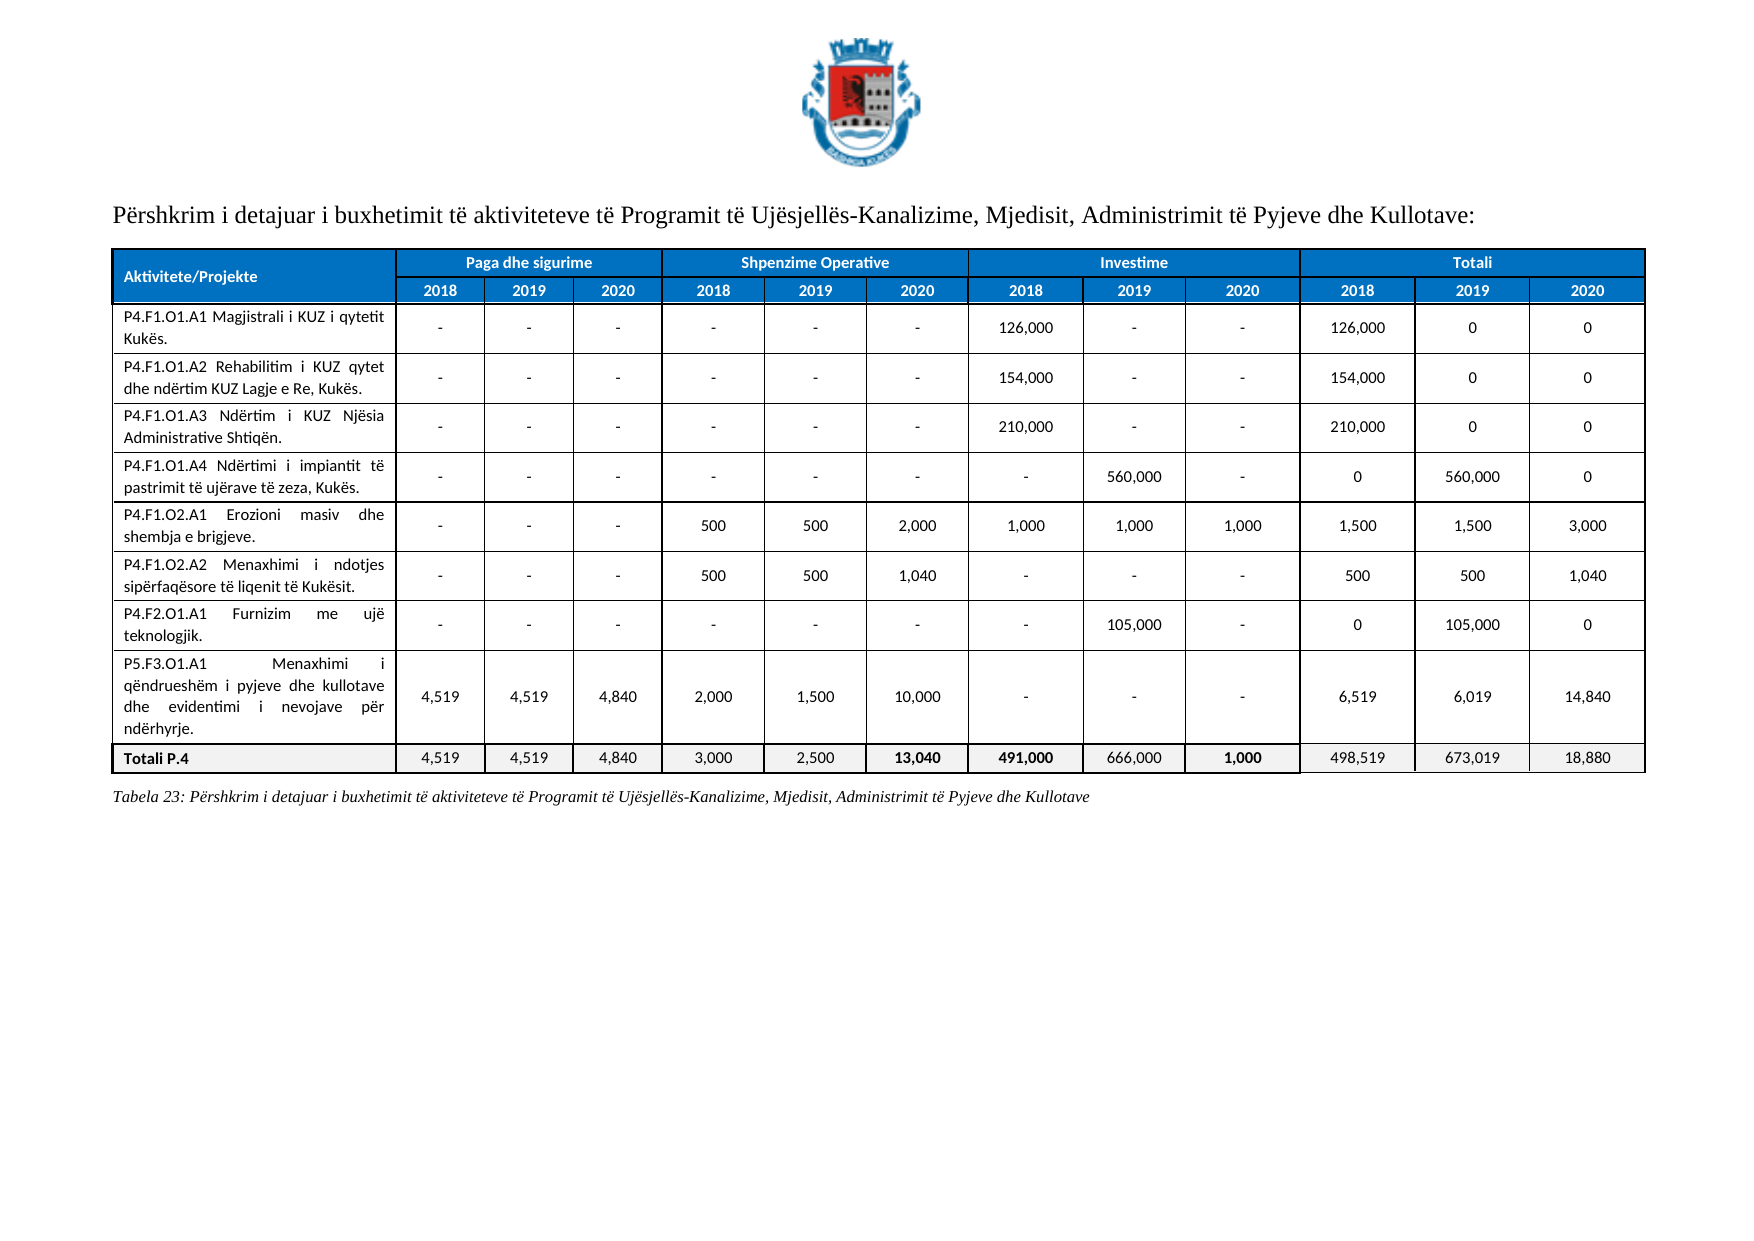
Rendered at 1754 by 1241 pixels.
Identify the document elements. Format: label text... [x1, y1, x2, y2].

table_cell 4,519 [397, 745, 484, 772]
table_cell P5.F3.O1.A1 Menaxhimi i qëndrueshëm i pyjeve dhe kullotave dhe evidentimi i nevojave për ndërhyrje. [113, 650, 395, 743]
table_cell 498,519 [1301, 744, 1415, 772]
table_cell - [1186, 305, 1299, 353]
table_cell - [1084, 404, 1185, 452]
table_cell 560,000 [1416, 453, 1529, 501]
table_cell 2020 [1530, 278, 1644, 302]
table_cell 154,000 [1301, 354, 1414, 402]
table_cell 10,000 [867, 651, 968, 743]
table_cell - [969, 552, 1083, 600]
table_cell - [574, 552, 661, 600]
table_cell 1,000 [969, 503, 1083, 551]
table_header Shpenzime Operative [663, 250, 968, 276]
table_cell 4,519 [397, 651, 484, 743]
table_cell 0 [1416, 305, 1529, 353]
text Përshkrim i detajuar i buxhetimit të aktiviteteve të Programit të Ujësjellës-Kanalizime, Mjedisit, Administrimit të Pyjeve dhe Kullotave: [112, 200, 1575, 229]
table_cell 1,000 [1186, 503, 1299, 551]
table_cell - [663, 404, 764, 452]
table_cell 105,000 [1084, 601, 1185, 650]
table_cell - [867, 453, 968, 501]
table_cell 0 [1530, 354, 1644, 402]
table_cell - [1084, 354, 1185, 402]
table_cell 0 [1416, 404, 1529, 452]
table_cell 18,880 [1530, 744, 1644, 772]
table_cell 3,000 [1530, 503, 1644, 551]
table_cell 4,519 [486, 745, 572, 772]
table_cell - [765, 601, 866, 650]
table_cell 2020 [1186, 278, 1299, 302]
table_cell 0 [1530, 404, 1644, 452]
table_cell 2019 [1084, 278, 1185, 302]
table_cell P4.F1.O2.A2 Menaxhimi i ndotjes sipërfaqësore të liqenit të Kukësit. [113, 551, 395, 600]
table_cell - [397, 305, 484, 353]
table_cell - [397, 453, 484, 501]
table_cell - [485, 503, 573, 551]
table_cell 1,500 [765, 651, 866, 743]
table_cell 500 [765, 503, 866, 551]
table_cell - [574, 503, 661, 551]
table_cell - [1186, 354, 1299, 402]
table_cell - [969, 601, 1083, 650]
table_cell 560,000 [1084, 453, 1185, 501]
table_cell 14,840 [1530, 651, 1644, 743]
table_cell - [574, 305, 661, 353]
table_cell - [485, 354, 573, 402]
table_cell - [969, 651, 1083, 743]
table_cell - [663, 601, 764, 650]
table_cell 500 [1416, 552, 1529, 600]
table_cell - [1186, 651, 1299, 743]
table_cell 2019 [765, 278, 866, 302]
table_cell 2018 [663, 278, 764, 302]
table_header Totali [1301, 250, 1644, 276]
table_cell - [969, 453, 1083, 501]
picture [802, 38, 923, 169]
table_cell 4,519 [485, 651, 573, 743]
table_cell - [485, 404, 573, 452]
table_cell 13,040 [867, 745, 967, 772]
table_cell - [574, 601, 661, 650]
table_cell - [765, 354, 866, 402]
table_cell - [485, 305, 573, 353]
table_cell 1,000 [1186, 745, 1299, 772]
table_cell 2019 [1416, 278, 1529, 302]
table_cell - [1084, 305, 1185, 353]
table_cell 126,000 [969, 305, 1083, 353]
table_cell - [765, 453, 866, 501]
table_cell 2020 [574, 278, 661, 302]
table_cell P4.F1.O1.A2 Rehabilitim i KUZ qytet dhe ndërtim KUZ Lagje e Re, Kukës. [113, 353, 395, 402]
table_cell 0 [1301, 453, 1414, 501]
table_cell 6,019 [1416, 651, 1529, 743]
table_cell - [485, 601, 573, 650]
table_cell 0 [1530, 453, 1644, 501]
table_cell - [1186, 453, 1299, 501]
table_cell 0 [1301, 601, 1414, 650]
table_cell - [574, 453, 661, 501]
table_header Paga dhe sigurime [397, 250, 661, 276]
table_cell 673,019 [1415, 744, 1530, 772]
table_cell 2019 [485, 278, 573, 302]
table_cell - [574, 404, 661, 452]
table_cell 4,840 [574, 745, 661, 772]
table_cell - [574, 354, 661, 402]
table_cell - [485, 453, 573, 501]
table_cell - [397, 552, 484, 600]
table_cell 105,000 [1416, 601, 1529, 650]
table_cell P4.F1.O1.A3 Ndërtim i KUZ Njësia Administrative Shtiqën. [113, 403, 395, 452]
table_cell - [663, 354, 764, 402]
table_cell 3,000 [663, 745, 763, 772]
table_cell - [1186, 552, 1299, 600]
table_cell - [867, 305, 968, 353]
table_cell Totali P.4 [114, 745, 395, 772]
table_cell - [663, 305, 764, 353]
table_cell 0 [1530, 601, 1644, 650]
table_cell 154,000 [969, 354, 1083, 402]
table_cell 2,500 [765, 745, 865, 772]
table_cell P4.F2.O1.A1 Furnizim me ujë teknologjik. [113, 600, 395, 650]
table_cell 4,840 [574, 651, 661, 743]
table_cell 2,000 [867, 503, 968, 551]
table_cell 210,000 [1301, 404, 1414, 452]
table_cell 491,000 [969, 745, 1082, 772]
table_cell - [485, 552, 573, 600]
table_cell - [765, 305, 866, 353]
table_cell 500 [663, 552, 764, 600]
table_cell 1,040 [1530, 552, 1644, 600]
table_cell 126,000 [1301, 305, 1414, 353]
table_cell 6,519 [1301, 651, 1414, 743]
table_header Investime [969, 250, 1299, 276]
table_cell P4.F1.O2.A1 Erozioni masiv dhe shembja e brigjeve. [113, 501, 395, 551]
table_cell - [1186, 601, 1299, 650]
table_cell 500 [663, 503, 764, 551]
table_cell 2018 [1301, 278, 1414, 302]
table_cell - [867, 404, 968, 452]
table_cell - [1084, 651, 1185, 743]
table_cell - [397, 354, 484, 402]
table_header Aktivitete/Projekte [114, 250, 395, 302]
table_cell P4.F1.O1.A4 Ndërtimi i impiantit të pastrimit të ujërave të zeza, Kukës. [113, 452, 395, 501]
table_cell 1,500 [1416, 503, 1529, 551]
table_cell - [663, 453, 764, 501]
table_cell 2,000 [663, 651, 764, 743]
table_cell - [1084, 552, 1185, 600]
table_cell 1,040 [867, 552, 968, 600]
table_cell - [1186, 404, 1299, 452]
table_cell - [867, 354, 968, 402]
table_cell P4.F1.O1.A1 Magjistrali i KUZ i qytetit Kukës. [113, 305, 395, 353]
table_cell - [397, 601, 484, 650]
table_cell 500 [1301, 552, 1414, 600]
table_cell - [397, 503, 484, 551]
table_cell 1,500 [1301, 503, 1414, 551]
text Tabela 23: Përshkrim i detajuar i buxhetimit të aktiviteteve të Programit të Ujësjellës-Kanalizime, Mjedisit, Administrimit të Pyjeve dhe Kullotave [112, 786, 1575, 806]
table_cell 2020 [867, 278, 967, 302]
table_cell 0 [1530, 305, 1644, 353]
table_cell - [397, 404, 484, 452]
table_cell 0 [1416, 354, 1529, 402]
table_cell 666,000 [1084, 745, 1184, 772]
table_cell - [765, 404, 866, 452]
table_cell 2018 [397, 278, 484, 302]
table_cell 500 [765, 552, 866, 600]
table_cell 2018 [969, 278, 1082, 302]
table_cell - [867, 601, 968, 650]
table_cell 210,000 [969, 404, 1083, 452]
table_cell 1,000 [1084, 503, 1185, 551]
